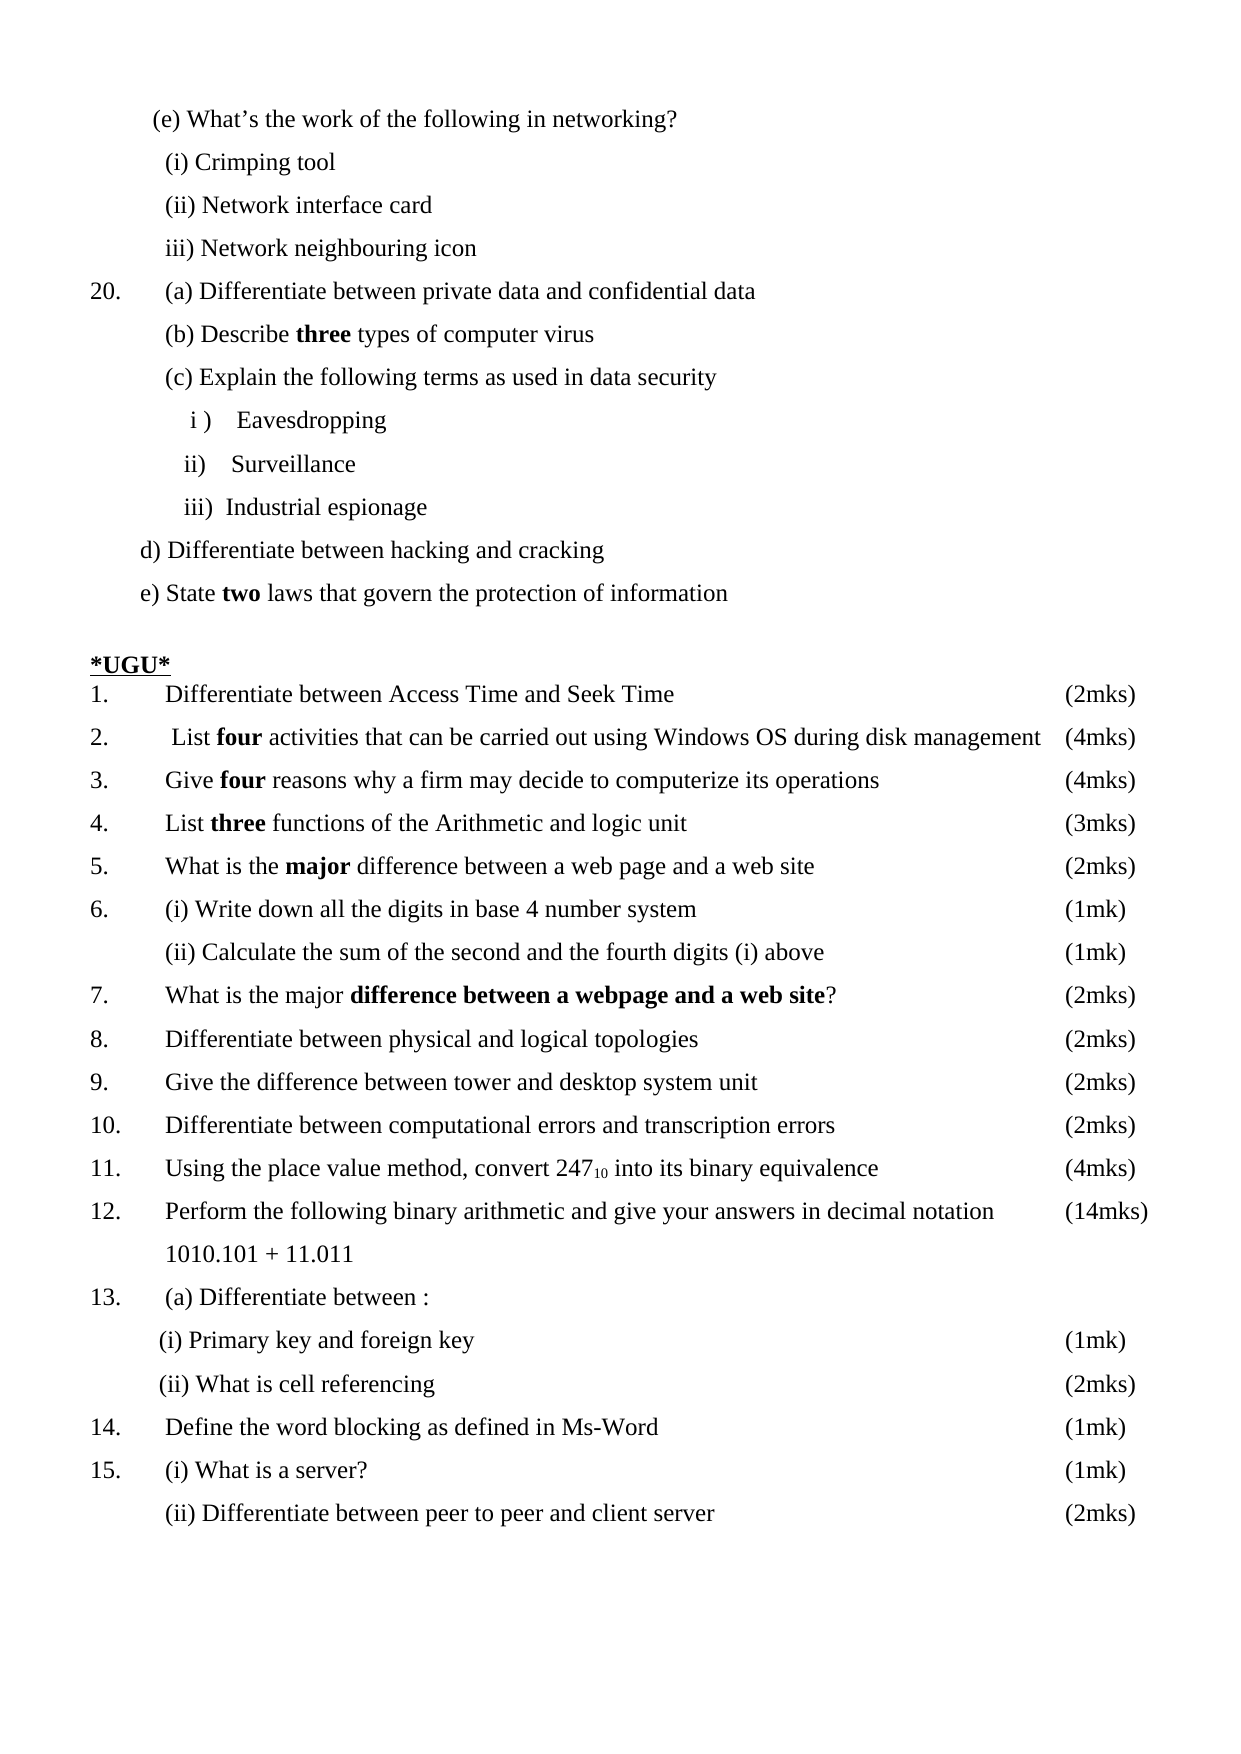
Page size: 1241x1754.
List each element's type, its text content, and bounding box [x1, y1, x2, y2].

text 8. Differentiate between physical and logical topologies (2mks) [90, 1024, 1150, 1052]
text e) State two laws that govern the protection of information [90, 578, 1150, 607]
text (e) What’s the work of the following in networking? [90, 104, 1150, 132]
text 10. Differentiate between computational errors and transcription errors (2mks) [90, 1110, 1150, 1139]
text 1010.101 + 11.011 [90, 1239, 1150, 1268]
text 14. Define the word blocking as defined in Ms-Word (1mk) [90, 1412, 1150, 1441]
text 12. Perform the following binary arithmetic and give your answers in decimal notation (14mks) [90, 1196, 1150, 1225]
text 3. Give four reasons why a firm may decide to computerize its operations (4mks) [90, 765, 1150, 794]
text (i) Primary key and foreign key (1mk) [90, 1326, 1150, 1354]
text 9. Give the difference between tower and desktop system unit (2mks) [90, 1067, 1150, 1096]
text 5. What is the major difference between a web page and a web site (2mks) [90, 851, 1150, 880]
text 11. Using the place value method, convert 24710 into its binary equivalence (4mks) [90, 1153, 1150, 1182]
text (ii) What is cell referencing (2mks) [90, 1369, 1150, 1397]
text i ) Eavesdropping [90, 406, 1150, 434]
text 2. List four activities that can be carried out using Windows OS during disk management (4mks) [90, 722, 1150, 751]
text (ii) Network interface card [127, 190, 1150, 219]
text (ii) Differentiate between peer to peer and client server (2mks) [90, 1498, 1150, 1527]
text 13. (a) Differentiate between : [90, 1282, 1150, 1311]
text 4. List three functions of the Arithmetic and logic unit (3mks) [90, 808, 1150, 837]
text 1. Differentiate between Access Time and Seek Time (2mks) [90, 679, 1150, 707]
text d) Differentiate between hacking and cracking [90, 535, 1150, 564]
text 7. What is the major difference between a webpage and a web site? (2mks) [90, 981, 1150, 1009]
text 6. (i) Write down all the digits in base 4 number system (1mk) [90, 894, 1150, 923]
text iii) Industrial espionage [90, 492, 1150, 521]
text (c) Explain the following terms as used in data security [90, 362, 1150, 391]
text *UGU* [90, 650, 1150, 679]
text (b) Describe three types of computer virus [90, 319, 1150, 348]
text (i) Crimping tool [90, 147, 1150, 176]
text 20. (a) Differentiate between private data and confidential data [90, 276, 1150, 305]
text (ii) Calculate the sum of the second and the fourth digits (i) above (1mk) [90, 937, 1150, 966]
text ii) Surveillance [90, 449, 1150, 477]
text 15. (i) What is a server? (1mk) [90, 1455, 1150, 1484]
text iii) Network neighbouring icon [90, 233, 1150, 262]
